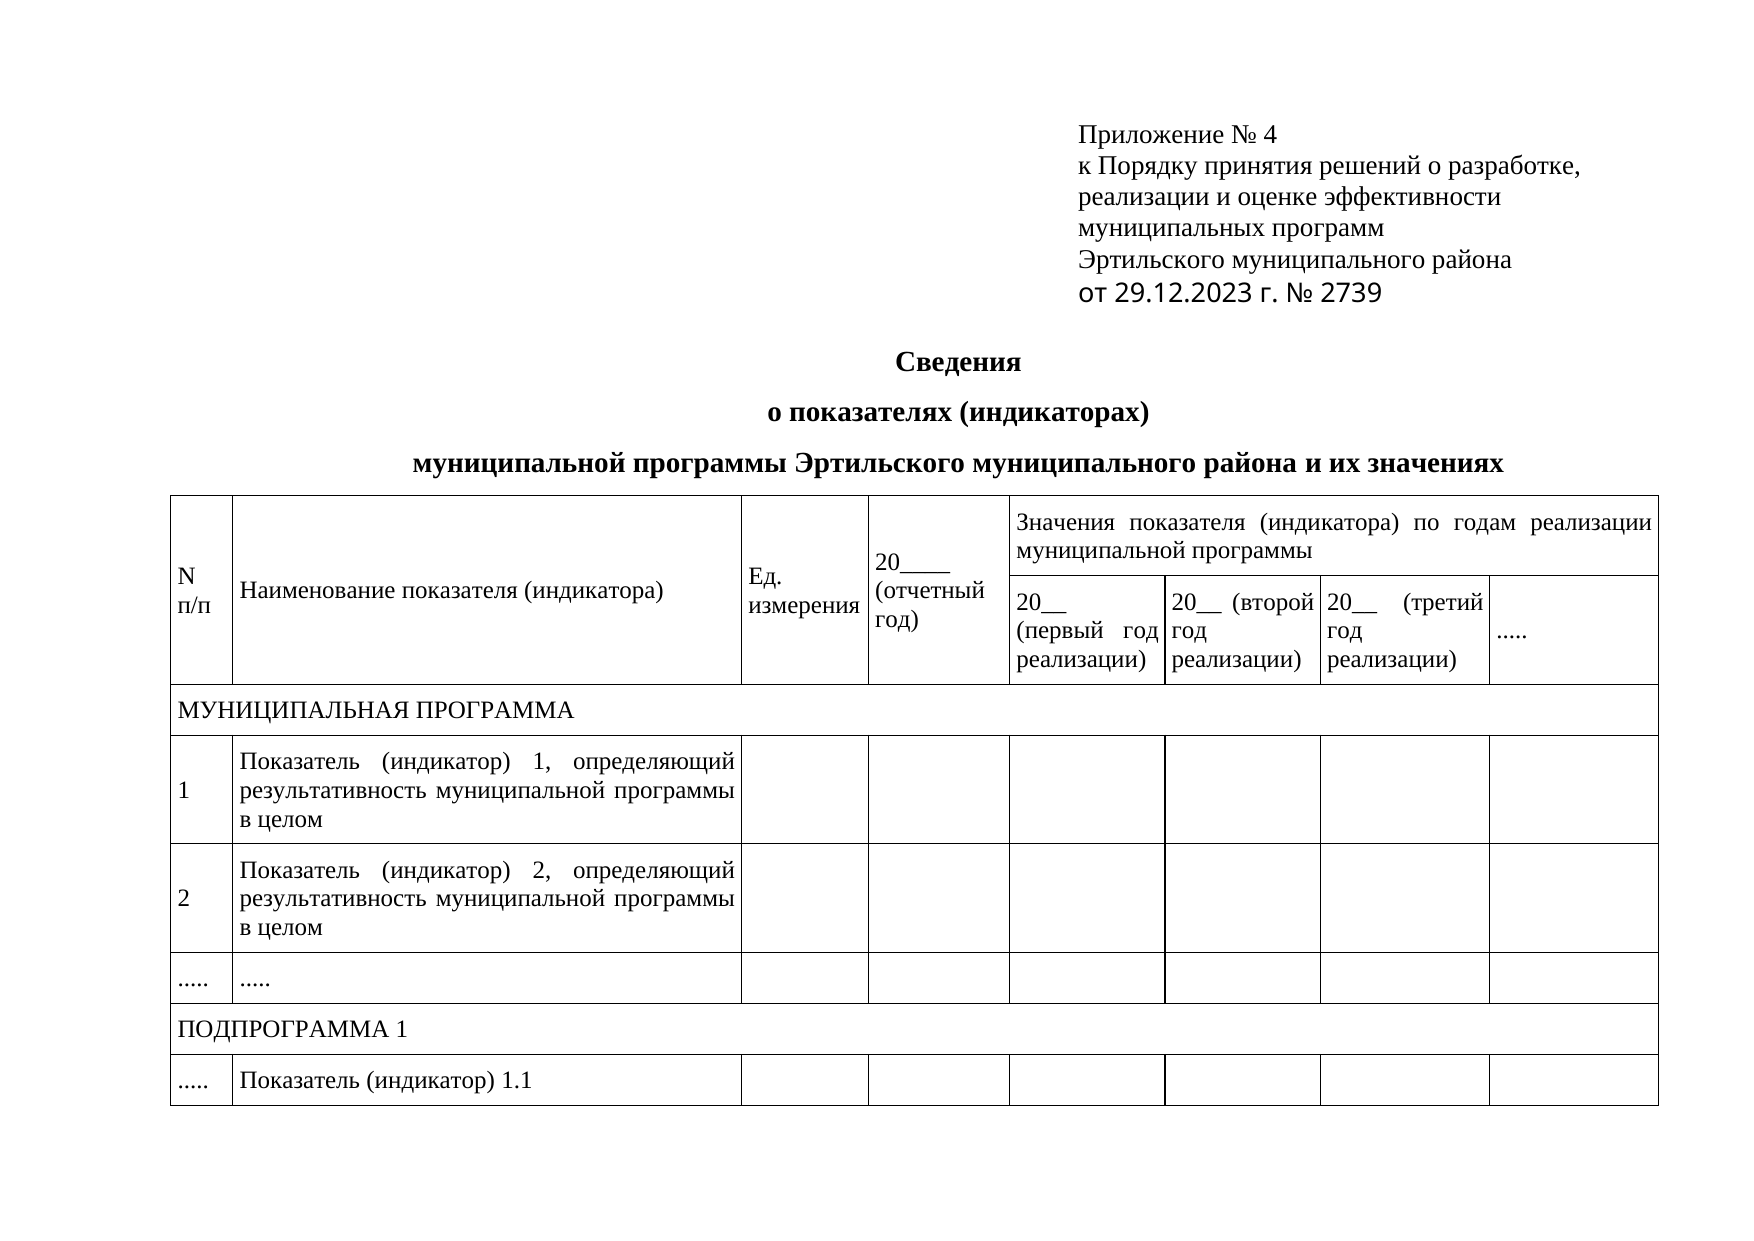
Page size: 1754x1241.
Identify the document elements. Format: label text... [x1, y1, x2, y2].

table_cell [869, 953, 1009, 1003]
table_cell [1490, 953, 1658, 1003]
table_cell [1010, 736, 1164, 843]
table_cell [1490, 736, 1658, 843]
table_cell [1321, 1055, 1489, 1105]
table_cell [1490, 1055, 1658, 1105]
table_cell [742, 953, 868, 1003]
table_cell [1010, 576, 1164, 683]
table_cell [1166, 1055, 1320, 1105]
text о показателях (индикаторах) [177, 394, 1665, 428]
text реализации и оценке эффективности [177, 180, 1665, 212]
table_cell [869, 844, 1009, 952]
text муниципальной программы Эртильского муниципального района и их значениях [177, 445, 1665, 478]
text Эртильского муниципального района [177, 243, 1665, 274]
text к Порядку принятия решений о разработке, [177, 149, 1665, 180]
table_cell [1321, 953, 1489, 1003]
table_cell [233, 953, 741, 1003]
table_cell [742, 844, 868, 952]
text муниципальных программ [177, 212, 1665, 243]
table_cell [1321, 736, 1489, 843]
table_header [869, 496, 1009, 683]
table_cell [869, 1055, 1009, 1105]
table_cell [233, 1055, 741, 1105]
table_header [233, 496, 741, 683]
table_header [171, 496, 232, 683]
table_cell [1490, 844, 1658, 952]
text Сведения [177, 344, 1665, 378]
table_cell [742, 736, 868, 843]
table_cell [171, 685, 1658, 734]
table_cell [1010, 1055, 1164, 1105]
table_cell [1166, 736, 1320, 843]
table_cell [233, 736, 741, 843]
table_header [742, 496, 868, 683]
text от 29.12.2023 г. № 2739 [177, 274, 1665, 311]
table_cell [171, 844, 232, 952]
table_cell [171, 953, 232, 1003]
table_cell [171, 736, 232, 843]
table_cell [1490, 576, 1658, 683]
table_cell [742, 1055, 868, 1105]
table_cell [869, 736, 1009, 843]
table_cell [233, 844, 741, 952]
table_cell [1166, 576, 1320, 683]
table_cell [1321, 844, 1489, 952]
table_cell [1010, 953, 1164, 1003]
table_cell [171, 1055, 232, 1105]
text Приложение № 4 [177, 118, 1665, 149]
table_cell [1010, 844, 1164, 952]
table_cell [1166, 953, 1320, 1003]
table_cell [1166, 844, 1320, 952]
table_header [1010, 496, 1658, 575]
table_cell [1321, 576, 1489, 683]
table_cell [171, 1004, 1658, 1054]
